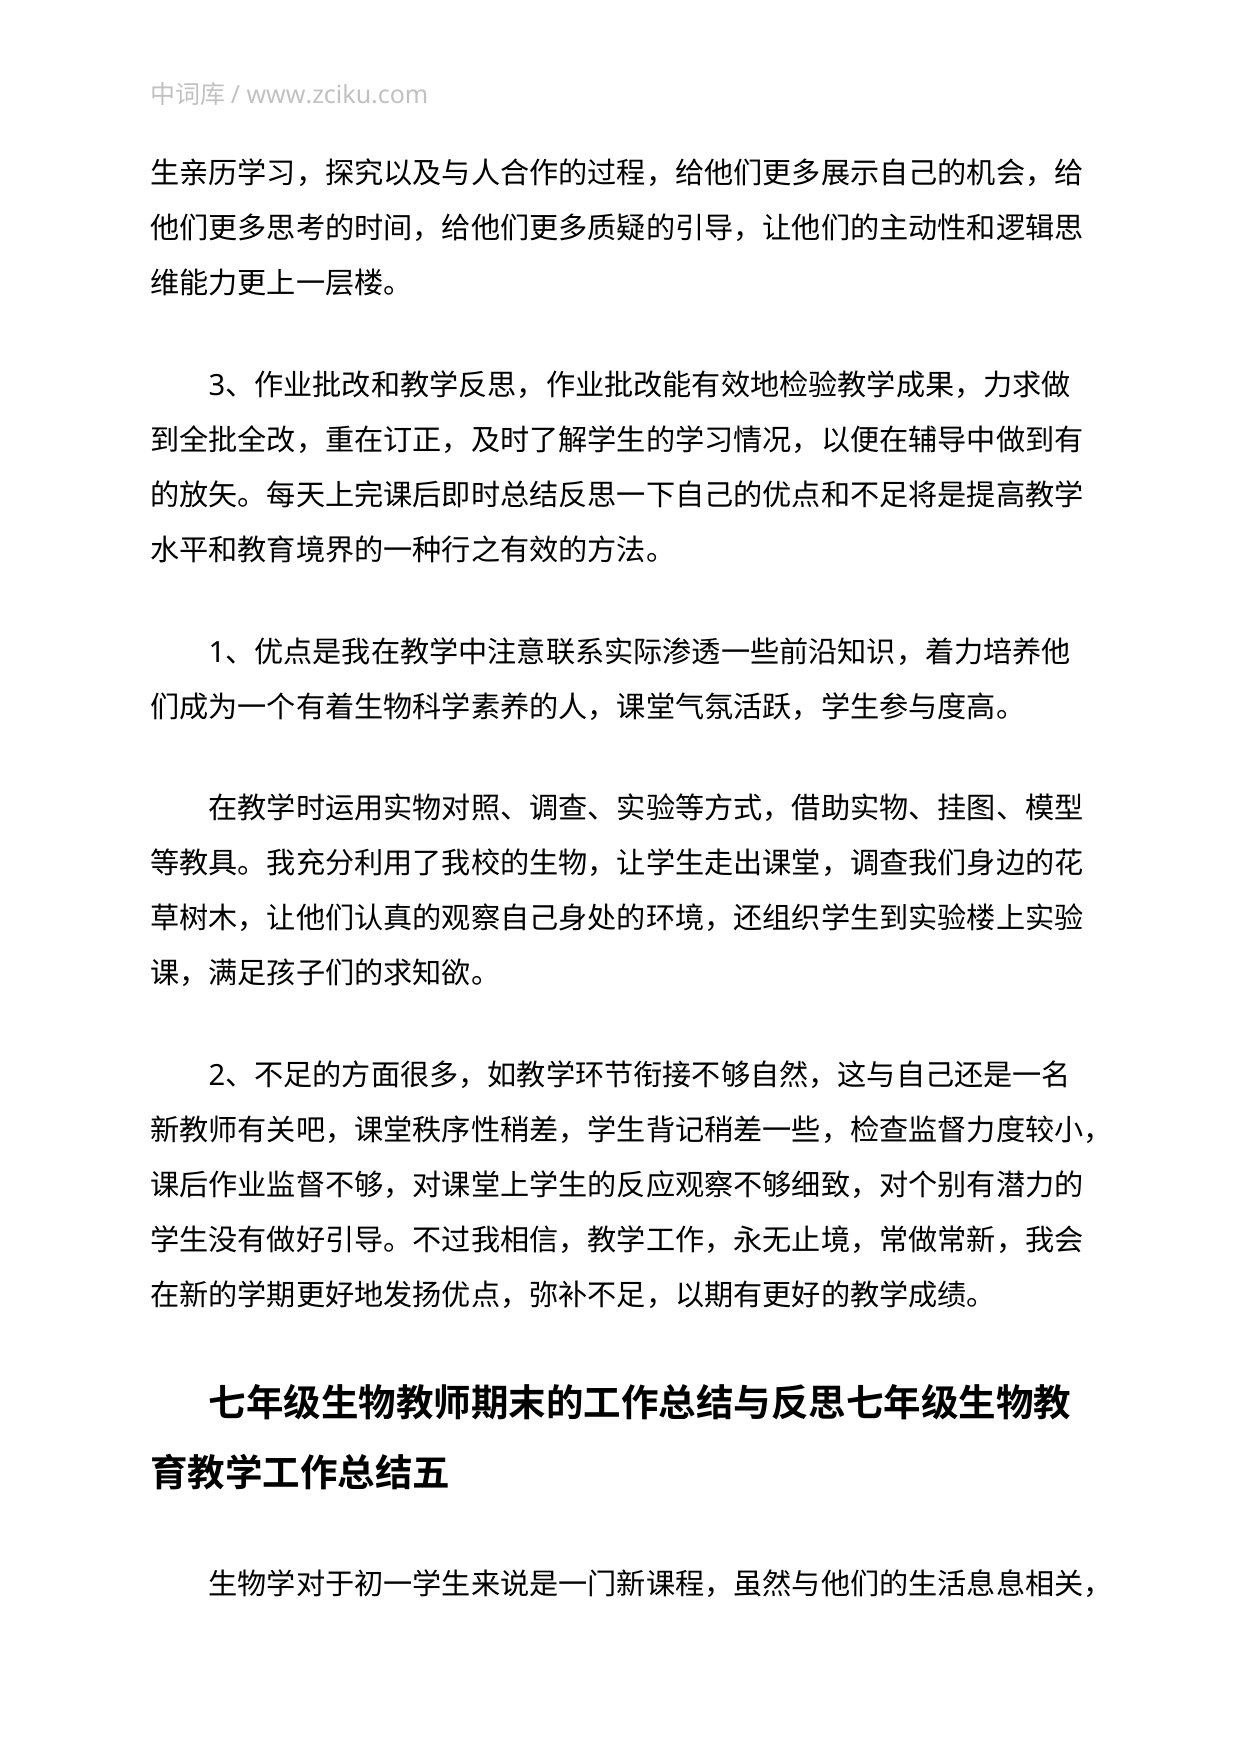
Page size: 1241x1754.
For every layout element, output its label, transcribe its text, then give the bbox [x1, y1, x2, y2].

text 2、不足的方面很多，如教学环节衔接不够自然，这与自己还是一名新教师有关吧，课堂秩序性稍差，学生背记稍差一些，检查监督力度较小，课后作业监督不够，对课堂上学生的反应观察不够细致，对个别有潜力的学生没有做好引导。不过我相信，教学工作，永无止境，常做常新，我会在新的学期更好地发扬优点，弥补不足，以期有更好的教学成绩。 [150, 1051, 1090, 1313]
text 在教学时运用实物对照、调查、实验等方式，借助实物、挂图、模型等教具。我充分利用了我校的生物，让学生走出课堂，调查我们身边的花草树木，让他们认真的观察自己身处的环境，还组织学生到实验楼上实验课，满足孩子们的求知欲。 [150, 785, 1090, 992]
text 3、作业批改和教学反思，作业批改能有效地检验教学成果，力求做到全批全改，重在订正，及时了解学生的学习情况，以便在辅导中做到有的放矢。每天上完课后即时总结反思一下自己的优点和不足将是提高教学水平和教育境界的一种行之有效的方法。 [150, 362, 1090, 569]
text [150, 1561, 1090, 1603]
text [150, 150, 1090, 302]
text 1、优点是我在教学中注意联系实际渗透一些前沿知识，着力培养他们成为一个有着生物科学素养的人，课堂气氛活跃，学生参与度高。 [150, 628, 1090, 725]
text 七年级生物教师期末的工作总结与反思七年级生物教育教学工作总结五 [150, 1373, 1090, 1498]
